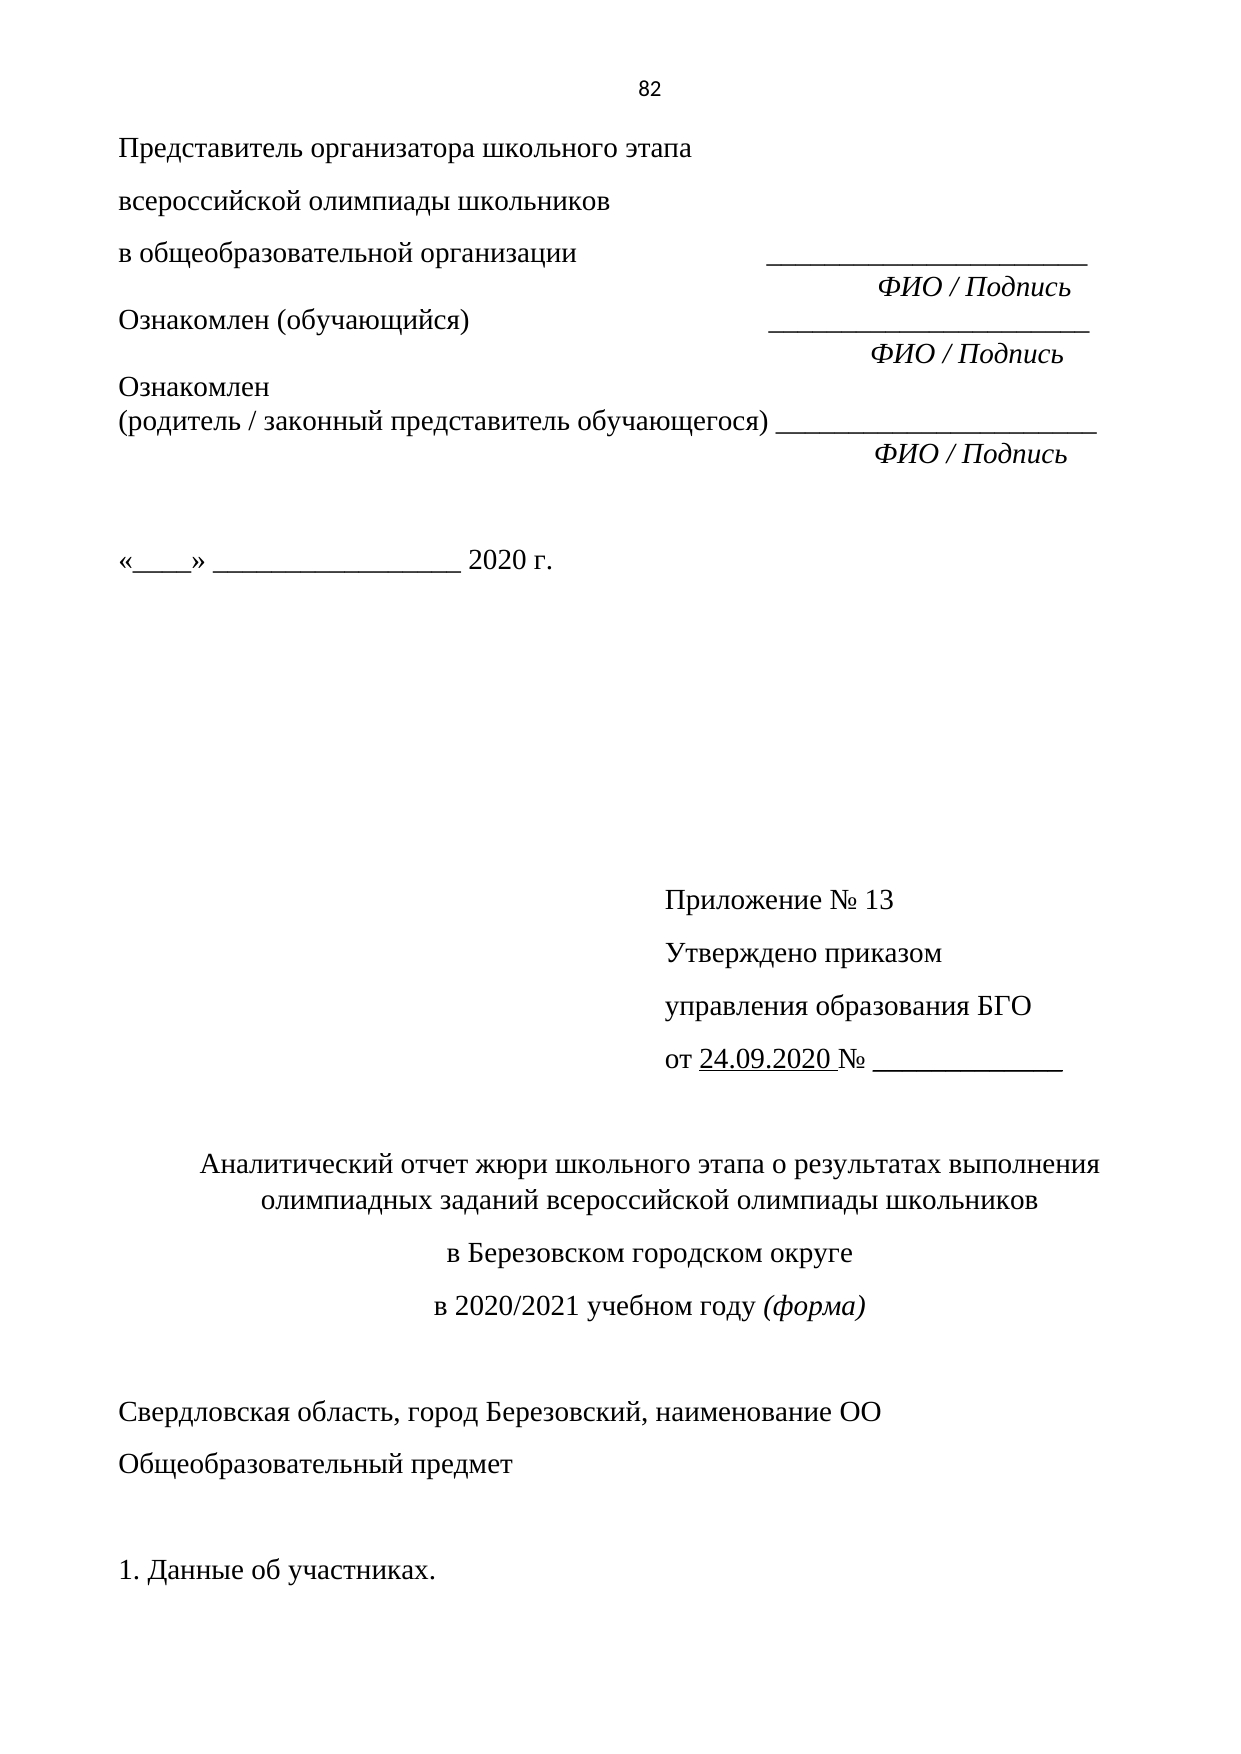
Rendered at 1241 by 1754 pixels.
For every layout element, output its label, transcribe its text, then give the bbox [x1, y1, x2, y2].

text Свердловская область, город Березовский, наименование ОО [118, 1394, 1181, 1427]
text «____» _________________ 2020 г. [118, 542, 1181, 576]
list Ознакомлен (обучающийся) ______________________ [118, 302, 1181, 336]
text всероссийской олимпиады школьников [118, 183, 1181, 216]
text Утверждено приказом [664, 935, 1181, 969]
list Ознакомлен [118, 369, 1181, 403]
text Общеобразовательный предмет [118, 1447, 1181, 1480]
text ФИО / Подпись [133, 437, 1181, 470]
text в Березовском городском округе [118, 1235, 1181, 1269]
list ФИО / Подпись [118, 336, 1181, 369]
list в общеобразовательной организации ______________________ [118, 235, 1181, 269]
text в 2020/2021 учебном году (форма) [118, 1288, 1181, 1322]
list Данные об участниках. [118, 1552, 1181, 1586]
text Приложение № 13 [664, 882, 1181, 916]
list (родитель / законный представитель обучающегося) ______________________ [118, 403, 1196, 437]
text от 24.09.2020 № _____________ [664, 1041, 1181, 1074]
list ФИО / Подпись [118, 269, 1181, 302]
text Представитель организатора школьного этапа [118, 130, 1181, 163]
text управления образования БГО [664, 988, 1181, 1021]
text Аналитический отчет жюри школьного этапа о результатах выполнения олимпиадных заданий всероссийской олимпиады школьников [118, 1146, 1181, 1216]
